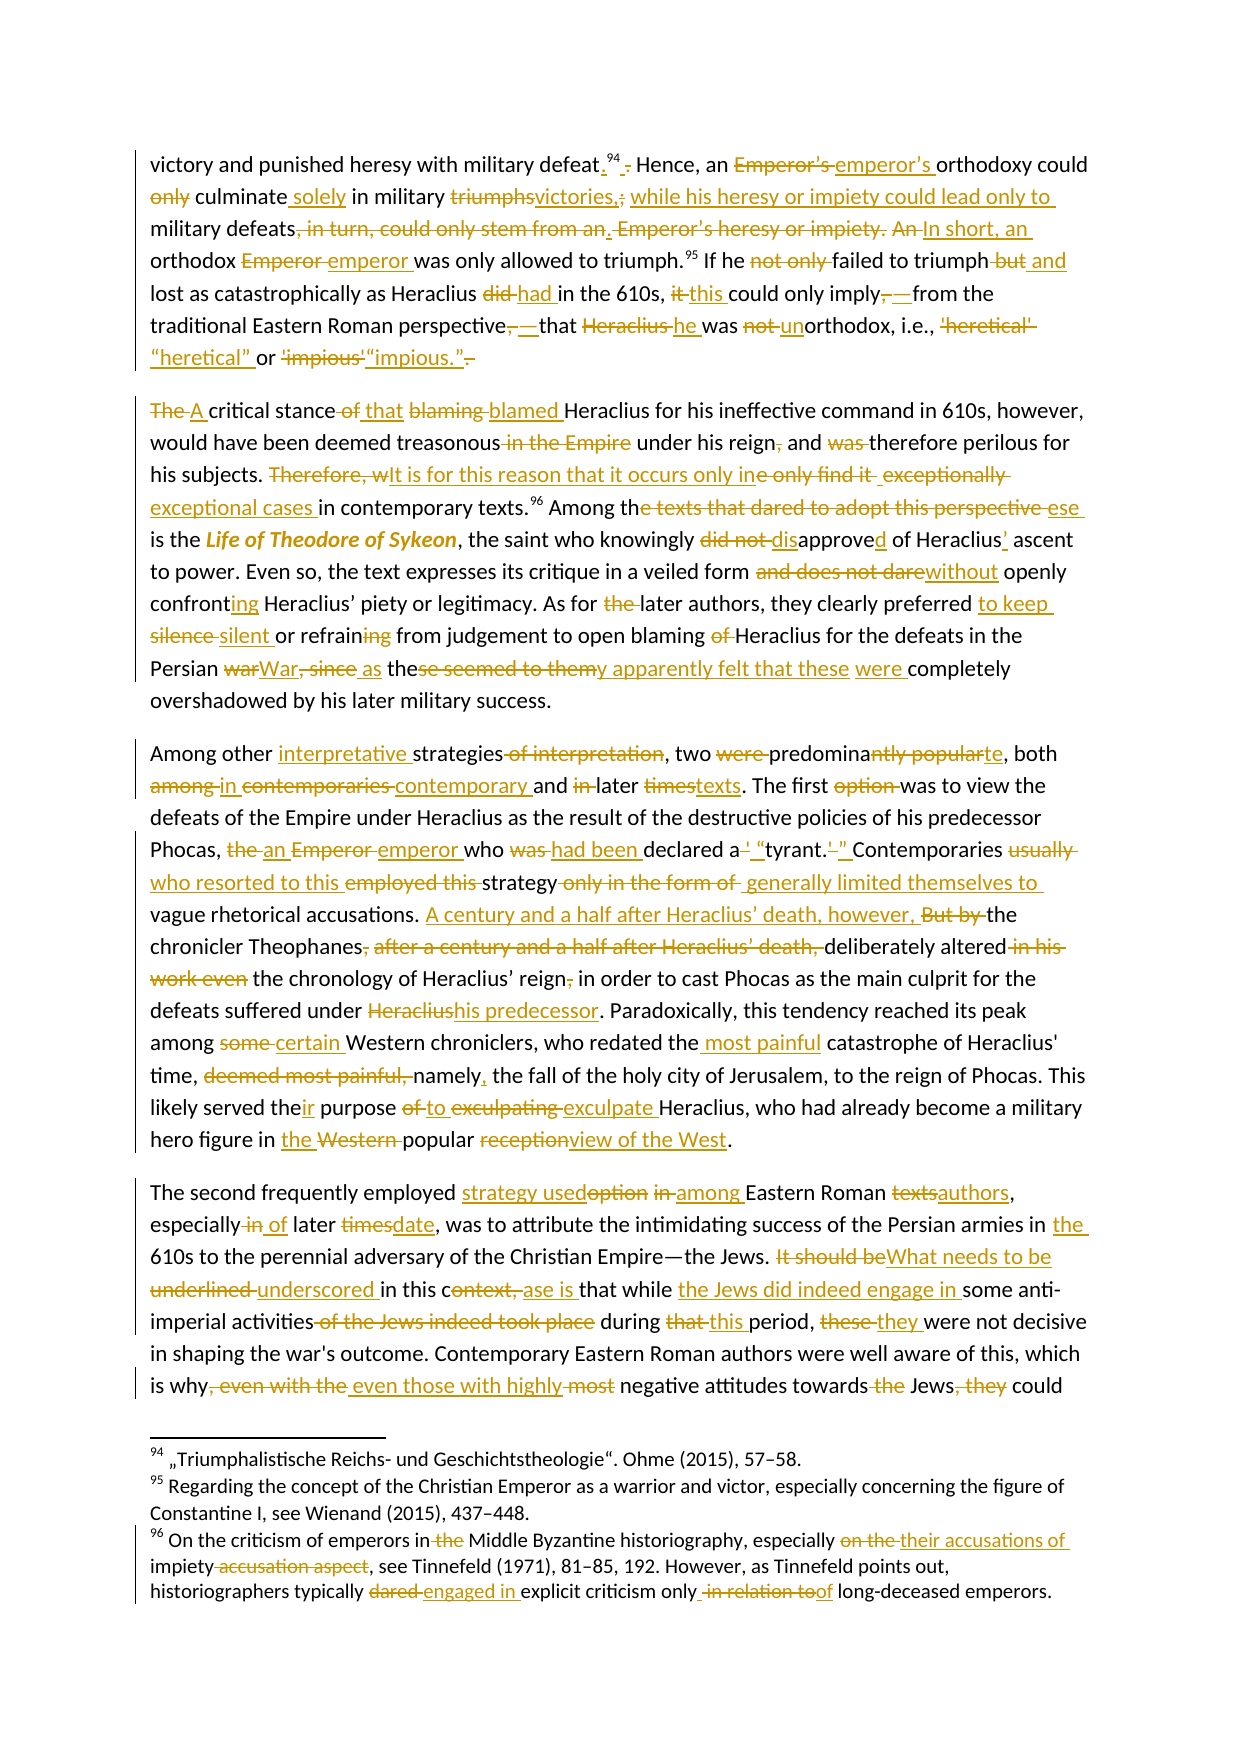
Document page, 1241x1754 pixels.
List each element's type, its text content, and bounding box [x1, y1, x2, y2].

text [150, 1178, 1090, 1399]
text critical stance Heraclius for his ineffective command in 610s, however, would have been deemed treasonous under his reign and therefore perilous for his subjects. in contemporary texts. Among this the Life of Theodore of Sykeon, the saint who knowingly approve of Heraclius ascent to power. Even so, the text expresses its critique in a veiled form openly confront Heraclius’ piety or legitimacy. As for later authors, they clearly preferred or refrain from judgement to open blaming Heraclius for the defeats in the Persian the completely overshadowed by his later military success. [150, 396, 1090, 714]
text Among other strategies, two predomina, both and later . The first was to view the defeats of the Empire under Heraclius as the result of the destructive policies of his predecessor Phocas, who declared atyrant.Contemporaries strategyvague rhetorical accusations. the chronicler Theophanes deliberately altered the chronology of Heraclius’ reign in order to cast Phocas as the main culprit for the defeats suffered under . Paradoxically, this tendency reached its peak among Western chroniclers, who redated the catastrophe of Heraclius' time, namely the fall of the holy city of Jerusalem, to the reign of Phocas. This likely served the purpose Heraclius, who had already become a military hero figure in popular . [150, 739, 1090, 1153]
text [150, 150, 1090, 371]
